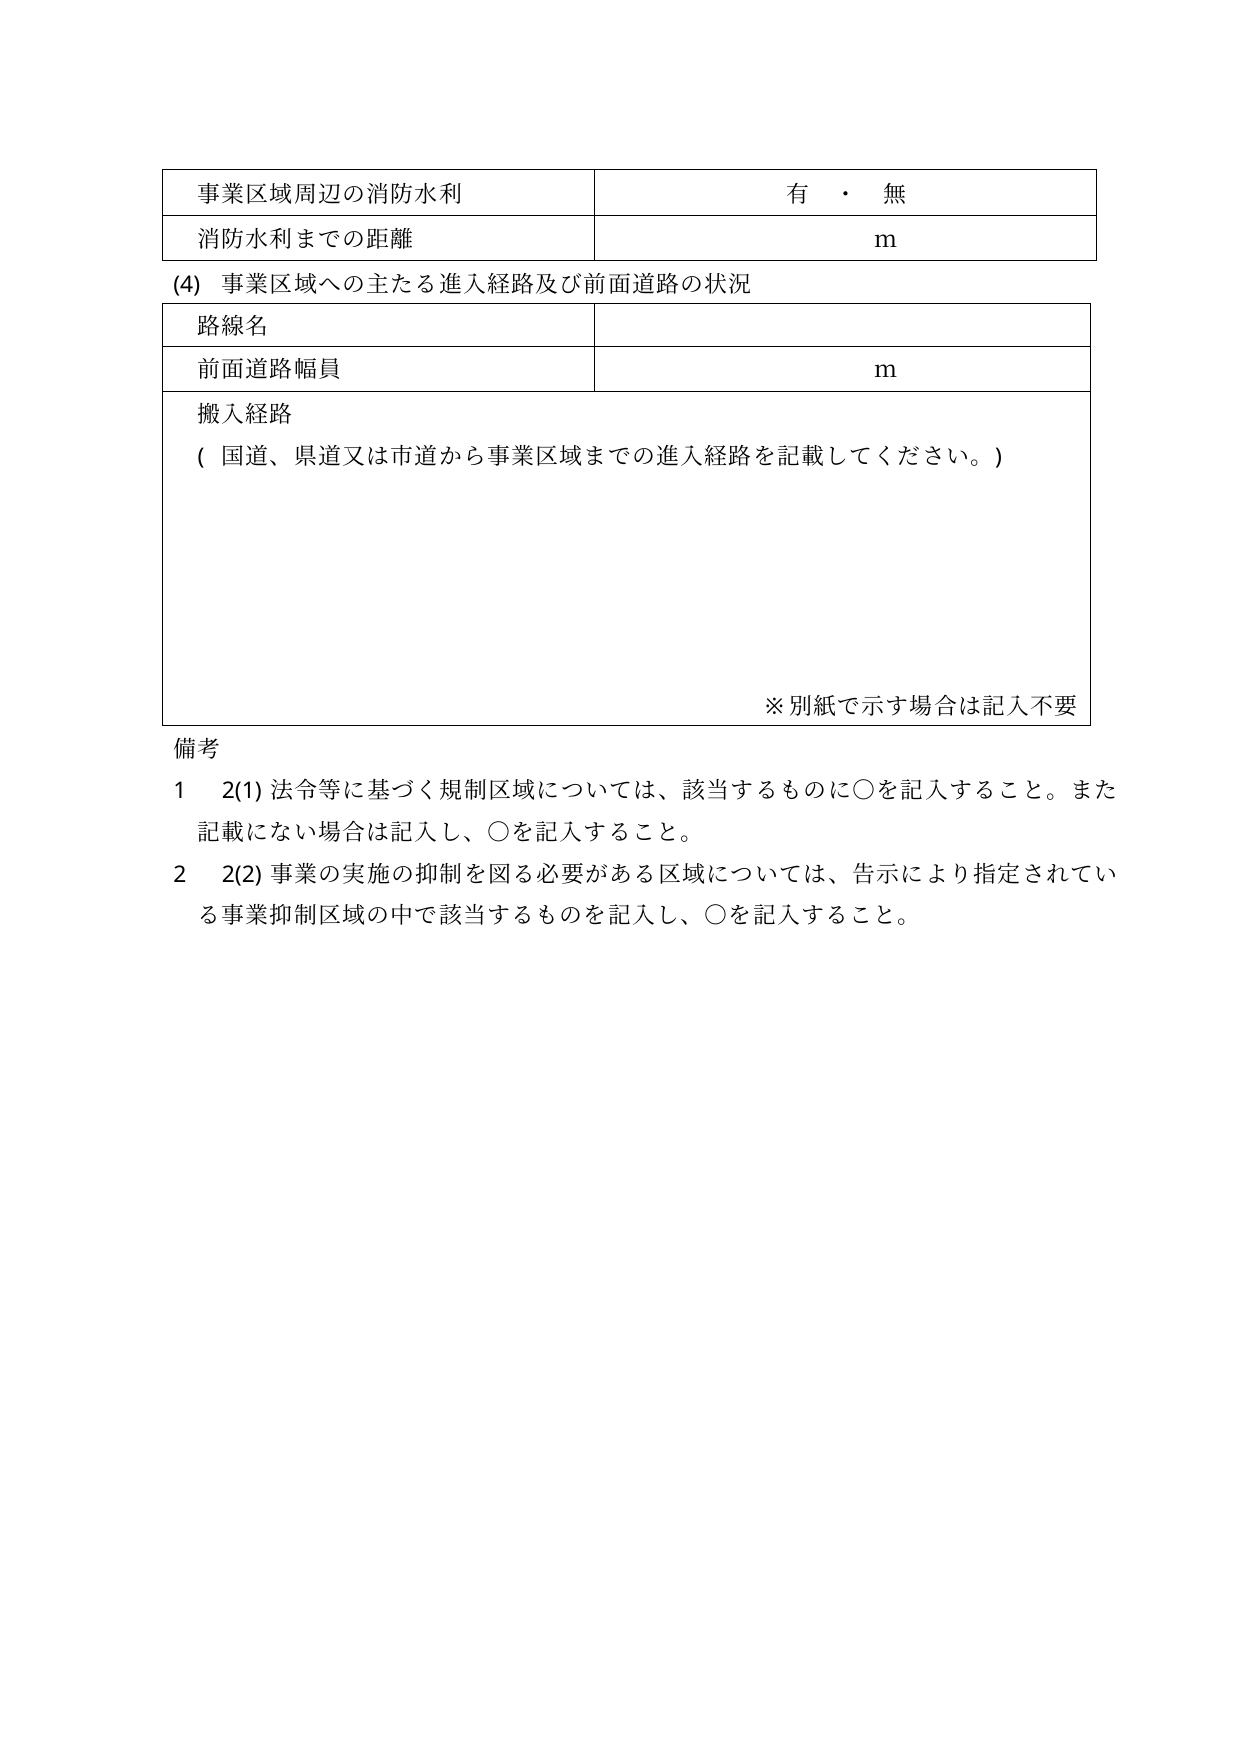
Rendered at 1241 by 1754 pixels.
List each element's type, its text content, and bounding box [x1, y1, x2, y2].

table_cell 前面道路幅員 [163, 347, 594, 391]
table_cell 消防水利までの距離 [163, 216, 594, 260]
table_cell ｍ [595, 347, 1090, 391]
text 1 2(1)法令等に基づく規制区域については、該当するものに○を記入すること。また、記載にない場合は記入し、○を記入すること。 [149, 768, 1119, 851]
table_header [595, 304, 1090, 346]
text (4)事業区域への主たる進入経路及び前面道路の状況 [125, 261, 1116, 303]
text 備考 [135, 726, 1119, 768]
table_header 事業区域周辺の消防水利 [163, 170, 594, 214]
text 2 2(2)事業の実施の抑制を図る必要がある区域については、告示により指定されている事業抑制区域の中で該当するものを記入し、○を記入すること。 [150, 851, 1119, 935]
table_header 路線名 [163, 304, 594, 346]
table_header 有 ・ 無 [595, 170, 1096, 214]
table_cell ｍ [595, 216, 1096, 260]
table_cell 搬入経路 (国道、県道又は市道から事業区域までの進入経路を記載してください。) ※別紙で示す場合は記入不要 [163, 392, 1090, 725]
